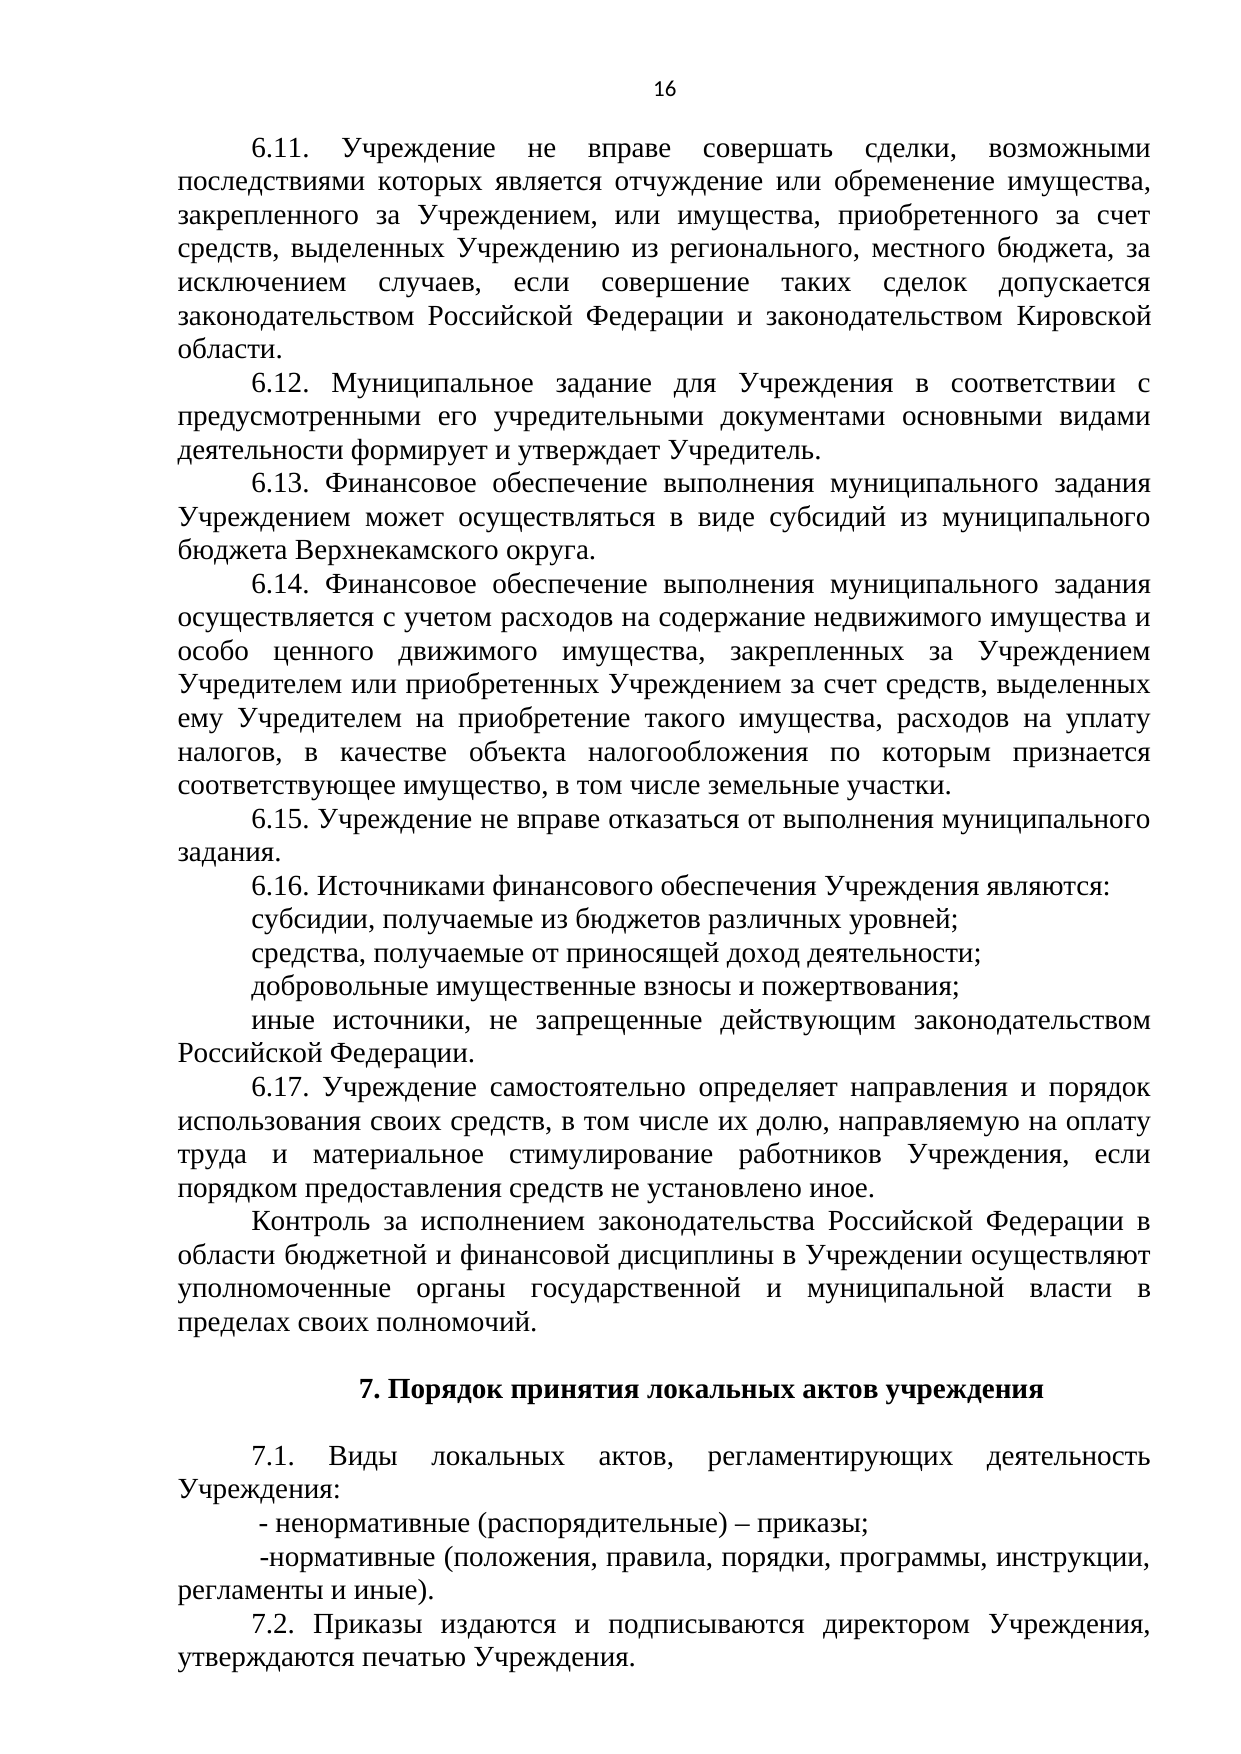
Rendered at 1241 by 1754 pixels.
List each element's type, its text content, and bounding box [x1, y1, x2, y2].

text 6.15. Учреждение не вправе отказаться от выполнения муниципального задания. [177, 801, 1152, 868]
text 6.14. Финансовое обеспечение выполнения муниципального задания осуществляется с учетом расходов на содержание недвижимого имущества и особо ценного движимого имущества, закрепленных за Учреждением Учредителем или приобретенных Учреждением за счет средств, выделенных ему Учредителем на приобретение такого имущества, расходов на уплату налогов, в качестве объекта налогообложения по которым признается соответствующее имущество, в том числе земельные участки. [177, 566, 1152, 801]
text средства, получаемые от приносящей доход деятельности; [177, 935, 1152, 968]
text добровольные имущественные взносы и пожертвования; [177, 968, 1152, 1002]
text иные источники, не запрещенные действующим законодательством Российской Федерации. [177, 1002, 1152, 1069]
text 6.17. Учреждение самостоятельно определяет направления и порядок использования своих средств, в том числе их долю, направляемую на оплату труда и материальное стимулирование работников Учреждения, если порядком предоставления средств не установлено иное. [177, 1069, 1152, 1203]
text -нормативные (положения, правила, порядки, программы, инструкции, регламенты и иные). [177, 1539, 1152, 1606]
text субсидии, получаемые из бюджетов различных уровней; [177, 901, 1152, 935]
text 6.12. Муниципальное задание для Учреждения в соответствии с предусмотренными его учредительными документами основными видами деятельности формирует и утверждает Учредитель. [177, 365, 1152, 465]
text 6.16. Источниками финансового обеспечения Учреждения являются: [177, 868, 1152, 901]
text 6.13. Финансовое обеспечение выполнения муниципального задания Учреждением может осуществляться в виде субсидий из муниципального бюджета Верхнекамского округа. [177, 465, 1152, 566]
text 7.2. Приказы издаются и подписываются директором Учреждения, утверждаются печатью Учреждения. [177, 1606, 1152, 1673]
text 7. Порядок принятия локальных актов учреждения [177, 1371, 1152, 1404]
text Контроль за исполнением законодательства Российской Федерации в области бюджетной и финансовой дисциплины в Учреждении осуществляют уполномоченные органы государственной и муниципальной власти в пределах своих полномочий. [177, 1203, 1152, 1337]
text - ненормативные (распорядительные) – приказы; [177, 1505, 1152, 1539]
text 7.1. Виды локальных актов, регламентирующих деятельность Учреждения: [177, 1438, 1152, 1505]
text 6.11. Учреждение не вправе совершать сделки, возможными последствиями которых является отчуждение или обременение имущества, закрепленного за Учреждением, или имущества, приобретенного за счет средств, выделенных Учреждению из регионального, местного бюджета, за исключением случаев, если совершение таких сделок допускается законодательством Российской Федерации и законодательством Кировской области. [177, 130, 1152, 365]
